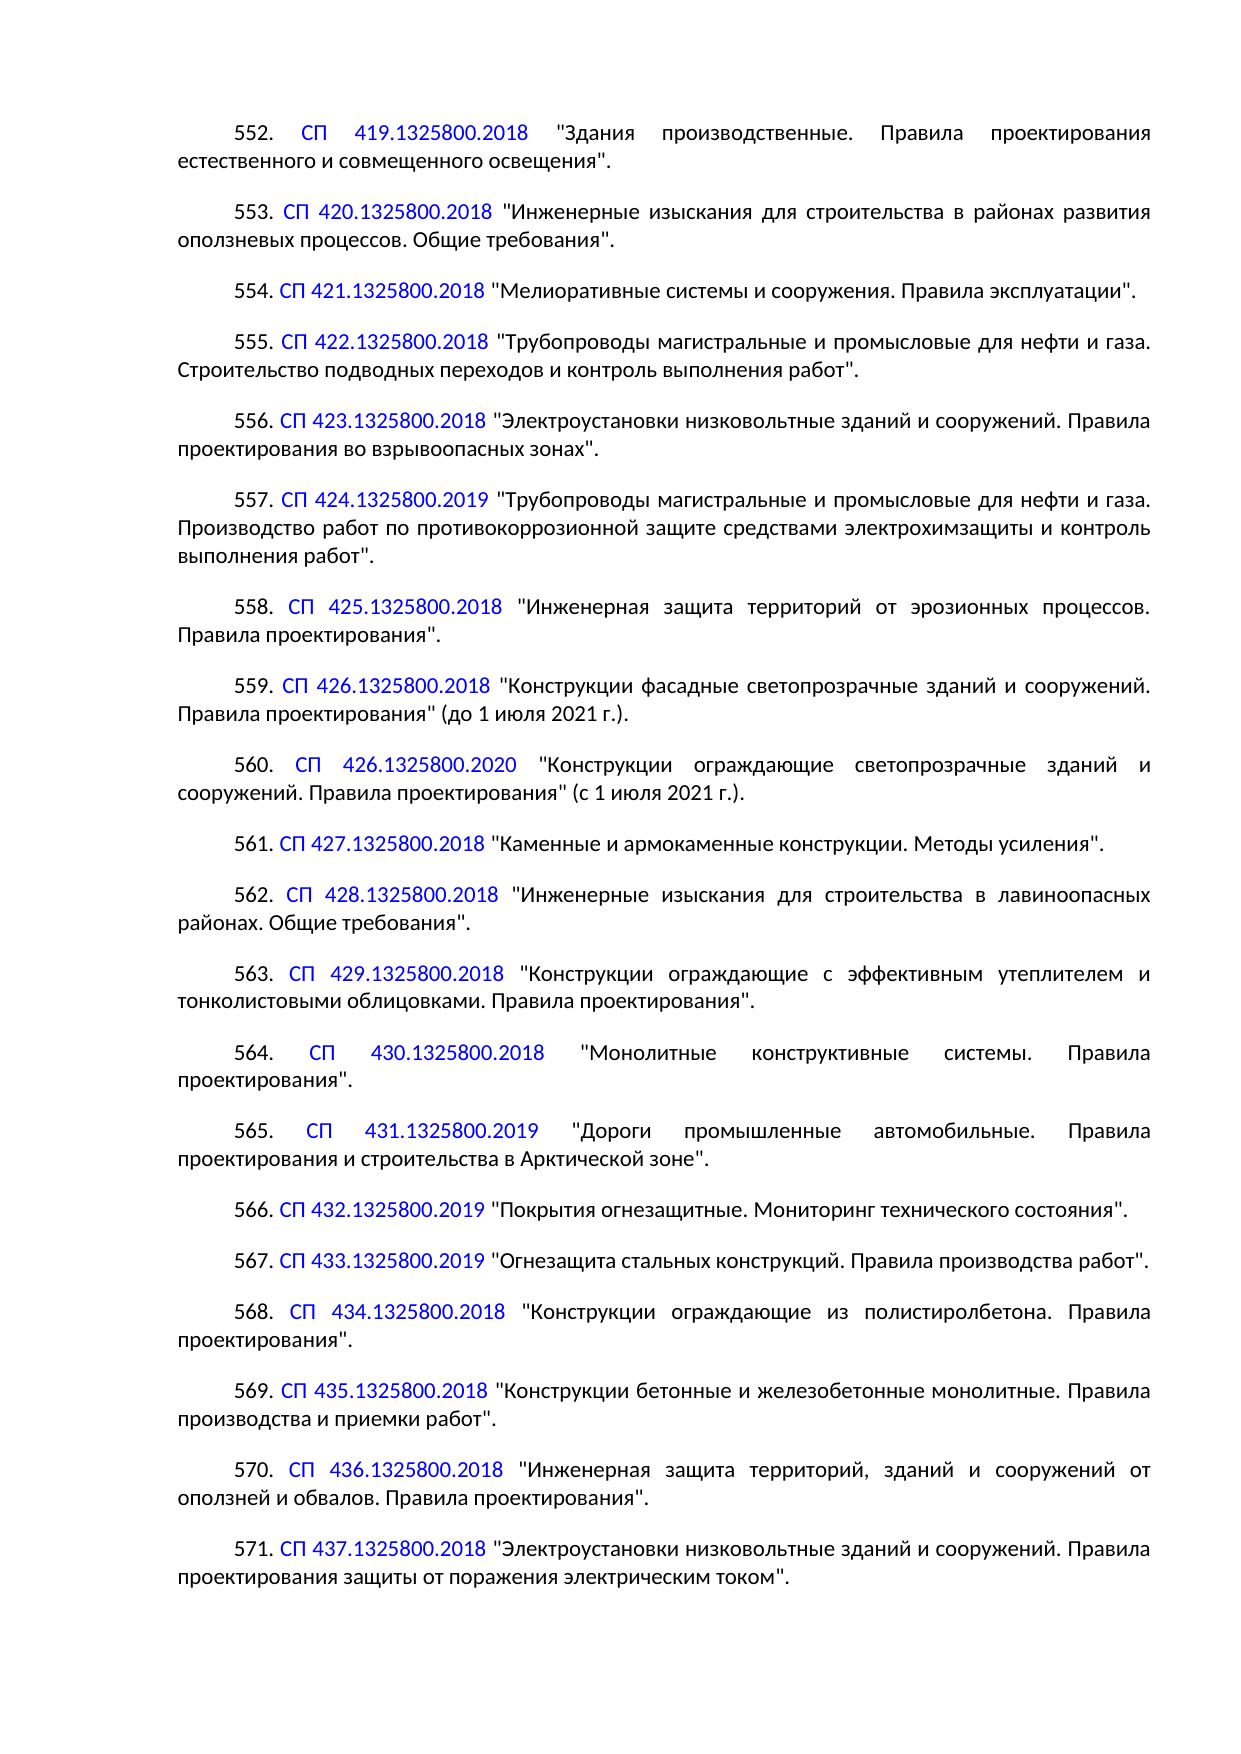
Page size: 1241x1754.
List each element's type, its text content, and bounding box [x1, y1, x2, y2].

text 553. СП 420.1325800.2018 "Инженерные изыскания для строительства в районах развития оползневых процессов. Общие требования". [177, 197, 1152, 253]
text 552. СП 419.1325800.2018 "Здания производственные. Правила проектирования естественного и совмещенного освещения". [177, 118, 1152, 174]
text 560. СП 426.1325800.2020 "Конструкции ограждающие светопрозрачные зданий и сооружений. Правила проектирования" (с 1 июля 2021 г.). [177, 750, 1152, 806]
text 561. СП 427.1325800.2018 "Каменные и армокаменные конструкции. Методы усиления". [177, 829, 1152, 857]
text 555. СП 422.1325800.2018 "Трубопроводы магистральные и промысловые для нефти и газа. Строительство подводных переходов и контроль выполнения работ". [177, 327, 1152, 383]
text 563. СП 429.1325800.2018 "Конструкции ограждающие с эффективным утеплителем и тонколистовыми облицовками. Правила проектирования". [177, 959, 1152, 1015]
text 565. СП 431.1325800.2019 "Дороги промышленные автомобильные. Правила проектирования и строительства в Арктической зоне". [177, 1117, 1152, 1173]
text 567. СП 433.1325800.2019 "Огнезащита стальных конструкций. Правила производства работ". [177, 1246, 1152, 1274]
text 571. СП 437.1325800.2018 "Электроустановки низковольтные зданий и сооружений. Правила проектирования защиты от поражения электрическим током". [177, 1534, 1152, 1590]
text 557. СП 424.1325800.2019 "Трубопроводы магистральные и промысловые для нефти и газа. Производство работ по противокоррозионной защите средствами электрохимзащиты и контроль выполнения работ". [177, 485, 1152, 569]
text 570. СП 436.1325800.2018 "Инженерная защита территорий, зданий и сооружений от оползней и обвалов. Правила проектирования". [177, 1455, 1152, 1511]
text 566. СП 432.1325800.2019 "Покрытия огнезащитные. Мониторинг технического состояния". [177, 1196, 1152, 1223]
text 556. СП 423.1325800.2018 "Электроустановки низковольтные зданий и сооружений. Правила проектирования во взрывоопасных зонах". [177, 406, 1152, 462]
text 564. СП 430.1325800.2018 "Монолитные конструктивные системы. Правила проектирования". [177, 1038, 1152, 1094]
text 562. СП 428.1325800.2018 "Инженерные изыскания для строительства в лавиноопасных районах. Общие требования". [177, 880, 1152, 936]
text 558. СП 425.1325800.2018 "Инженерная защита территорий от эрозионных процессов. Правила проектирования". [177, 592, 1152, 648]
text 568. СП 434.1325800.2018 "Конструкции ограждающие из полистиролбетона. Правила проектирования". [177, 1297, 1152, 1353]
text 559. СП 426.1325800.2018 "Конструкции фасадные светопрозрачные зданий и сооружений. Правила проектирования" (до 1 июля 2021 г.). [177, 671, 1152, 727]
text 554. СП 421.1325800.2018 "Мелиоративные системы и сооружения. Правила эксплуатации". [177, 276, 1152, 304]
text 569. СП 435.1325800.2018 "Конструкции бетонные и железобетонные монолитные. Правила производства и приемки работ". [177, 1376, 1152, 1432]
